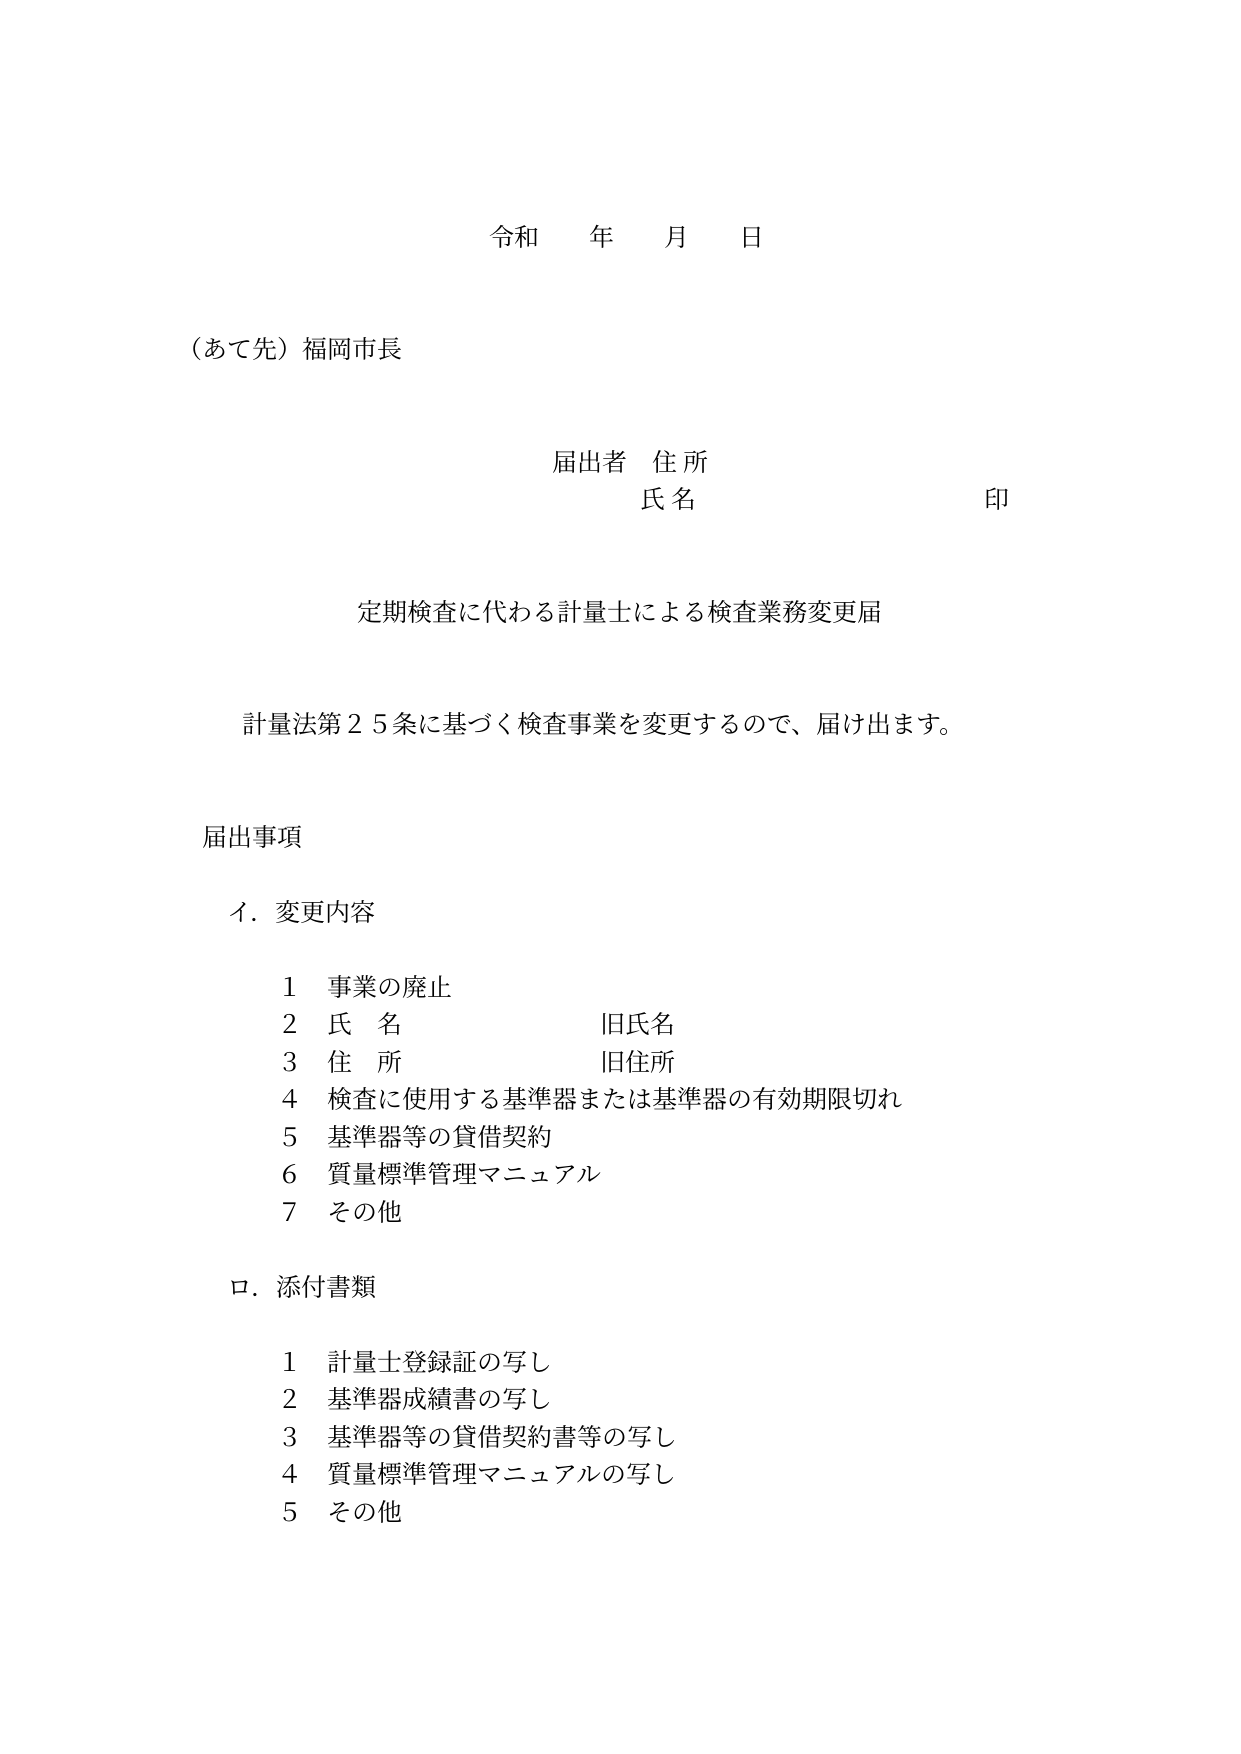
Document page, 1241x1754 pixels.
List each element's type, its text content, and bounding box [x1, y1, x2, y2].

text 令和 年 月 日 [177, 217, 1063, 254]
text 定期検査に代わる計量士による検査業務変更届 [177, 592, 1063, 629]
text １ 計量士登録証の写し [177, 1342, 1063, 1379]
text ３ 基準器等の貸借契約書等の写し [177, 1417, 1063, 1454]
text ３ 住 所 旧住所 [177, 1042, 1063, 1079]
text （あて先）福岡市長 [177, 329, 1063, 367]
text ６ 質量標準管理マニュアル [177, 1154, 1063, 1192]
text １ 事業の廃止 [177, 967, 1063, 1004]
text 氏 名 印 [177, 479, 1063, 517]
text ４ 質量標準管理マニュアルの写し [177, 1454, 1063, 1492]
text イ．変更内容 [177, 892, 1063, 929]
text ７ その他 [177, 1192, 1063, 1229]
text ロ．添付書類 [177, 1267, 1063, 1304]
text ２ 氏 名 旧氏名 [177, 1004, 1063, 1042]
text 計量法第２５条に基づく検査事業を変更するので、届け出ます。 [177, 704, 1063, 742]
text ４ 検査に使用する基準器または基準器の有効期限切れ [177, 1079, 1063, 1117]
text ５ その他 [177, 1492, 1063, 1529]
text ５ 基準器等の貸借契約 [177, 1117, 1063, 1154]
text 届出事項 [177, 817, 1063, 854]
text ２ 基準器成績書の写し [177, 1379, 1063, 1417]
text 届出者 住 所 [177, 442, 1063, 479]
